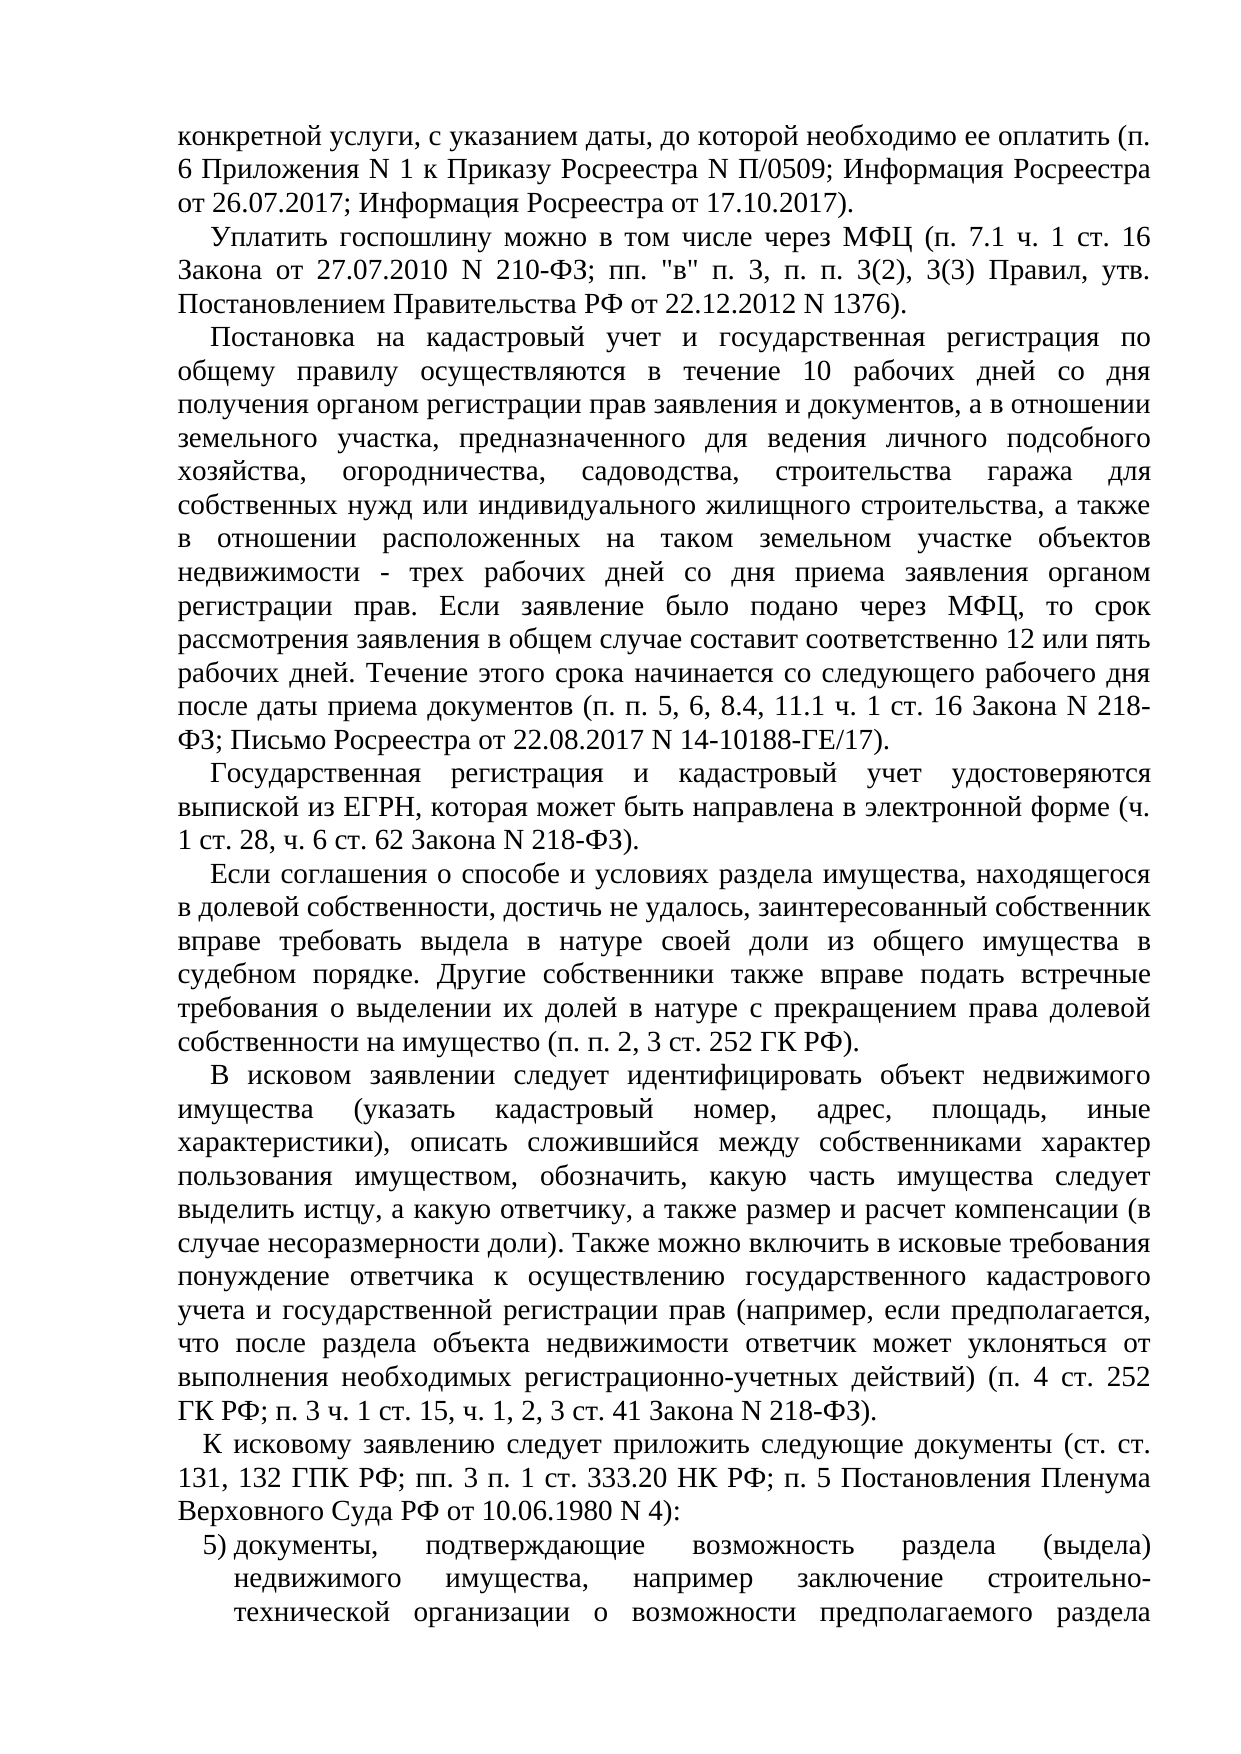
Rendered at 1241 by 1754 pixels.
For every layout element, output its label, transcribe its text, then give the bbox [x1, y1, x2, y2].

text Постановка на кадастровый учет и государственная регистрация по общему правилу осуществляются в течение 10 рабочих дней со дня получения органом регистрации прав заявления и документов, а в отношении земельного участка, предназначенного для ведения личного подсобного хозяйства, огородничества, садоводства, строительства гаража для собственных нужд или индивидуального жилищного строительства, а также в отношении расположенных на таком земельном участке объектов недвижимости - трех рабочих дней со дня приема заявления органом регистрации прав. Если заявление было подано через МФЦ, то срок рассмотрения заявления в общем случае составит соответственно 12 или пять рабочих дней. Течение этого срока начинается со следующего рабочего дня после даты приема документов (п. п. 5, 6, 8.4, 11.1 ч. 1 ст. 16 Закона N 218-ФЗ; Письмо Росреестра от 22.08.2017 N 14-10188-ГЕ/17). [177, 319, 1152, 755]
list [202, 1527, 1152, 1627]
text Если соглашения о способе и условиях раздела имущества, находящегося в долевой собственности, достичь не удалось, заинтересованный собственник вправе требовать выдела в натуре своей доли из общего имущества в судебном порядке. Другие собственники также вправе подать встречные требования о выделении их долей в натуре с прекращением права долевой собственности на имущество (п. п. 2, 3 ст. 252 ГК РФ). [177, 856, 1152, 1057]
text К исковому заявлению следует приложить следующие документы (ст. ст. 131, 132 ГПК РФ; пп. 3 п. 1 ст. 333.20 НК РФ; п. 5 Постановления Пленума Верховного Суда РФ от 10.06.1980 N 4): [177, 1426, 1152, 1527]
text Государственная регистрация и кадастровый учет удостоверяются выпиской из ЕГРН, которая может быть направлена в электронной форме (ч. 1 ст. 28, ч. 6 ст. 62 Закона N 218-ФЗ). [177, 755, 1152, 856]
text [177, 118, 1152, 219]
text В исковом заявлении следует идентифицировать объект недвижимого имущества (указать кадастровый номер, адрес, площадь, иные характеристики), описать сложившийся между собственниками характер пользования имуществом, обозначить, какую часть имущества следует выделить истцу, а какую ответчику, а также размер и расчет компенсации (в случае несоразмерности доли). Также можно включить в исковые требования понуждение ответчика к осуществлению государственного кадастрового учета и государственной регистрации прав (например, если предполагается, что после раздела объекта недвижимости ответчик может уклоняться от выполнения необходимых регистрационно-учетных действий) (п. 4 ст. 252 ГК РФ; п. 3 ч. 1 ст. 15, ч. 1, 2, 3 ст. 41 Закона N 218-ФЗ). [177, 1057, 1152, 1426]
text Уплатить госпошлину можно в том числе через МФЦ (п. 7.1 ч. 1 ст. 16 Закона от 27.07.2010 N 210-ФЗ; пп. "в" п. 3, п. п. 3(2), 3(3) Правил, утв. Постановлением Правительства РФ от 22.12.2012 N 1376). [177, 219, 1152, 319]
